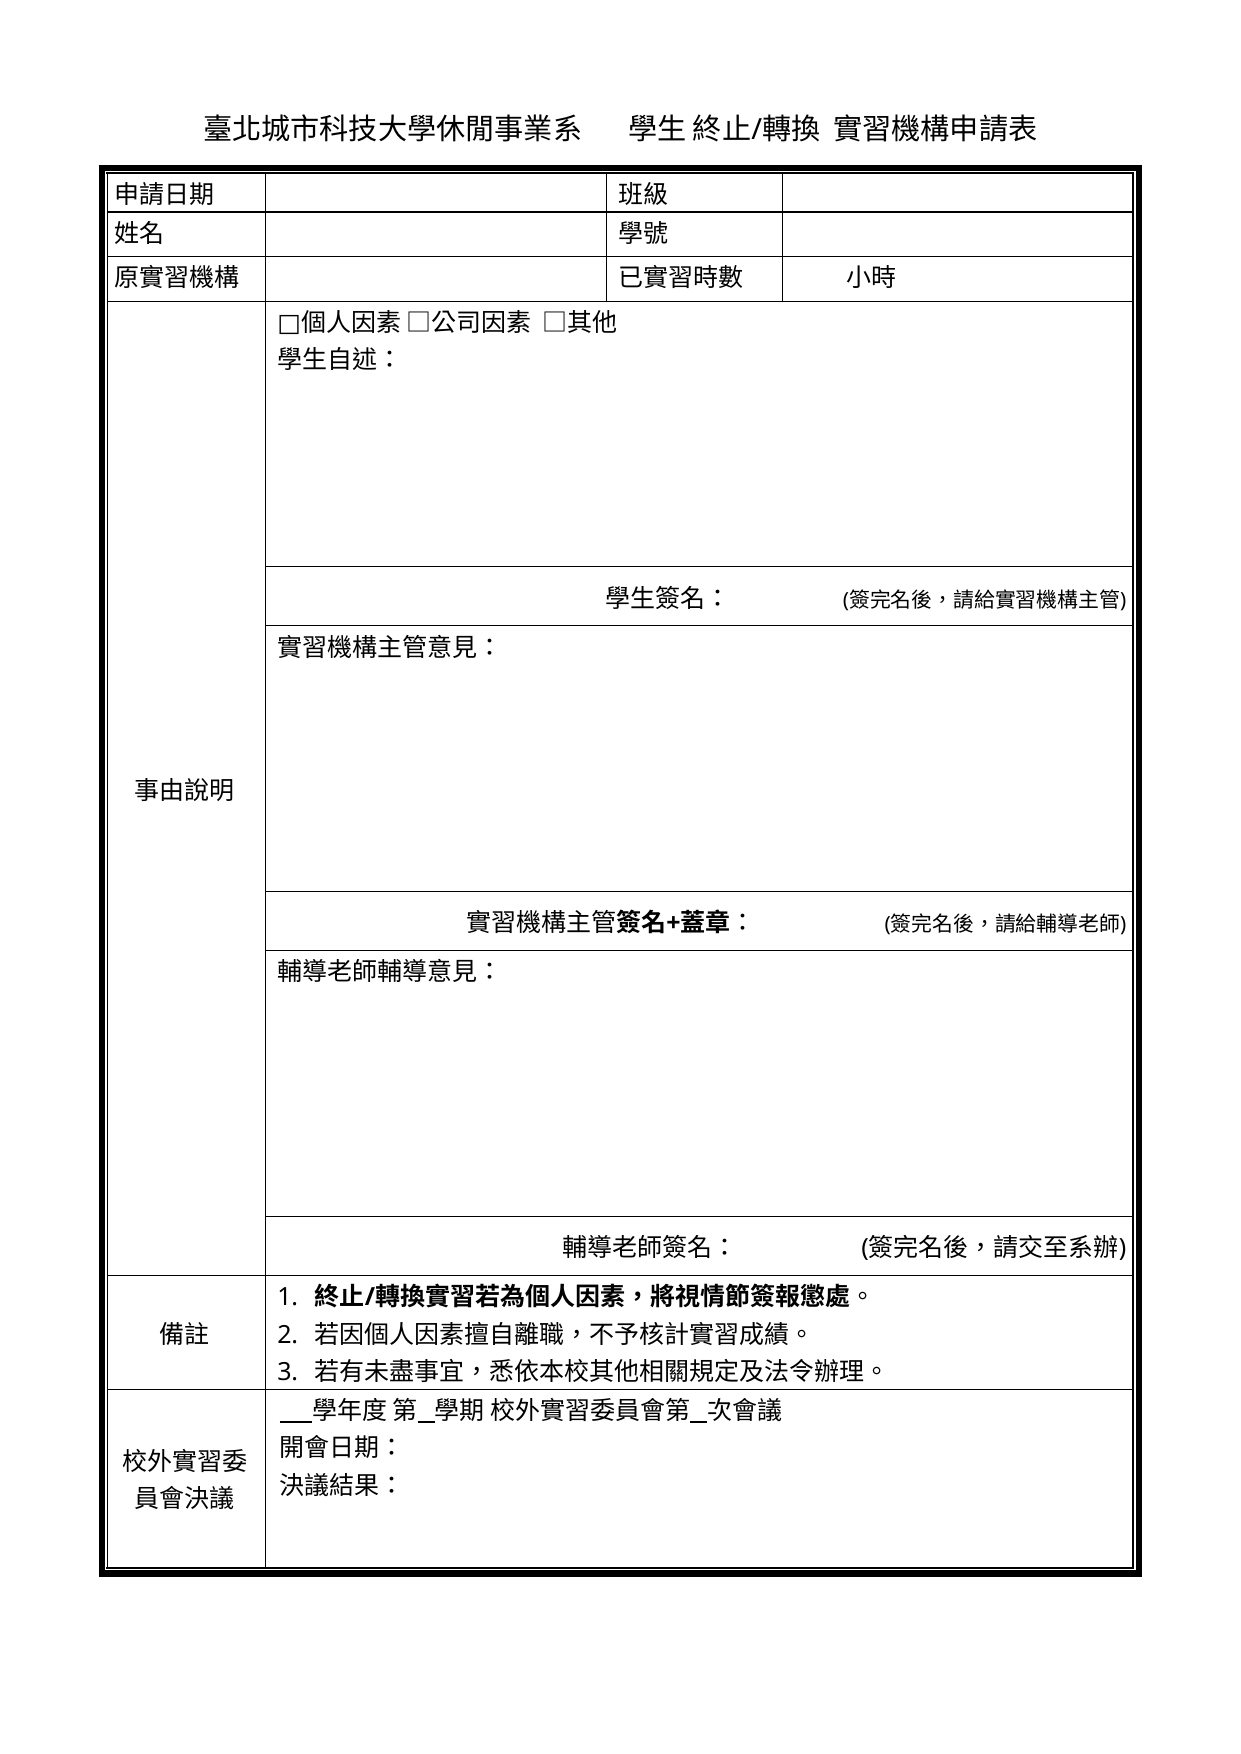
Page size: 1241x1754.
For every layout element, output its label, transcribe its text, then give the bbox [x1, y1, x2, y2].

table_cell 輔導老師簽名： (簽完名後，請交至系辦) [266, 1217, 1132, 1275]
table_cell 學年度 第 學期 校外實習委員會第 次會議 開會日期： 決議結果： [266, 1390, 1132, 1567]
table_cell 姓名 [108, 213, 265, 256]
table_header 班級 [607, 174, 782, 211]
table_cell [266, 213, 606, 256]
table_header [783, 174, 1132, 211]
table_cell 備註 [108, 1276, 265, 1388]
table_cell 事由說明 [108, 302, 265, 1275]
table_cell 實習機構主管意見： [266, 626, 1132, 891]
table_cell 已實習時數 [607, 257, 782, 301]
table_cell 學生簽名： (簽完名後，請給實習機構主管) [266, 567, 1132, 625]
table_cell □個人因素 □公司因素 □其他 學生自述： [266, 302, 1132, 566]
table_header [266, 174, 606, 211]
table_cell 輔導老師輔導意見： [266, 951, 1132, 1216]
table_cell [266, 257, 606, 301]
table_header 申請日期 [108, 174, 265, 211]
table_cell 小時 [783, 257, 1132, 301]
table_cell 校外實習委員會決議 [108, 1390, 265, 1567]
text 臺北城市科技大學休閒事業系 學生 終止/轉換 實習機構申請表 [148, 89, 1092, 164]
table_cell 原實習機構 [108, 257, 265, 301]
table_cell 實習機構主管簽名+蓋章： (簽完名後，請給輔導老師) [266, 892, 1132, 950]
table_cell [783, 213, 1132, 256]
table_cell 終止/轉換實習若為個人因素，將視情節簽報懲處。 若因個人因素擅自離職，不予核計實習成績。 若有未盡事宜，悉依本校其他相關規定及法令辦理。 [266, 1276, 1132, 1388]
table_cell 學號 [607, 213, 782, 256]
